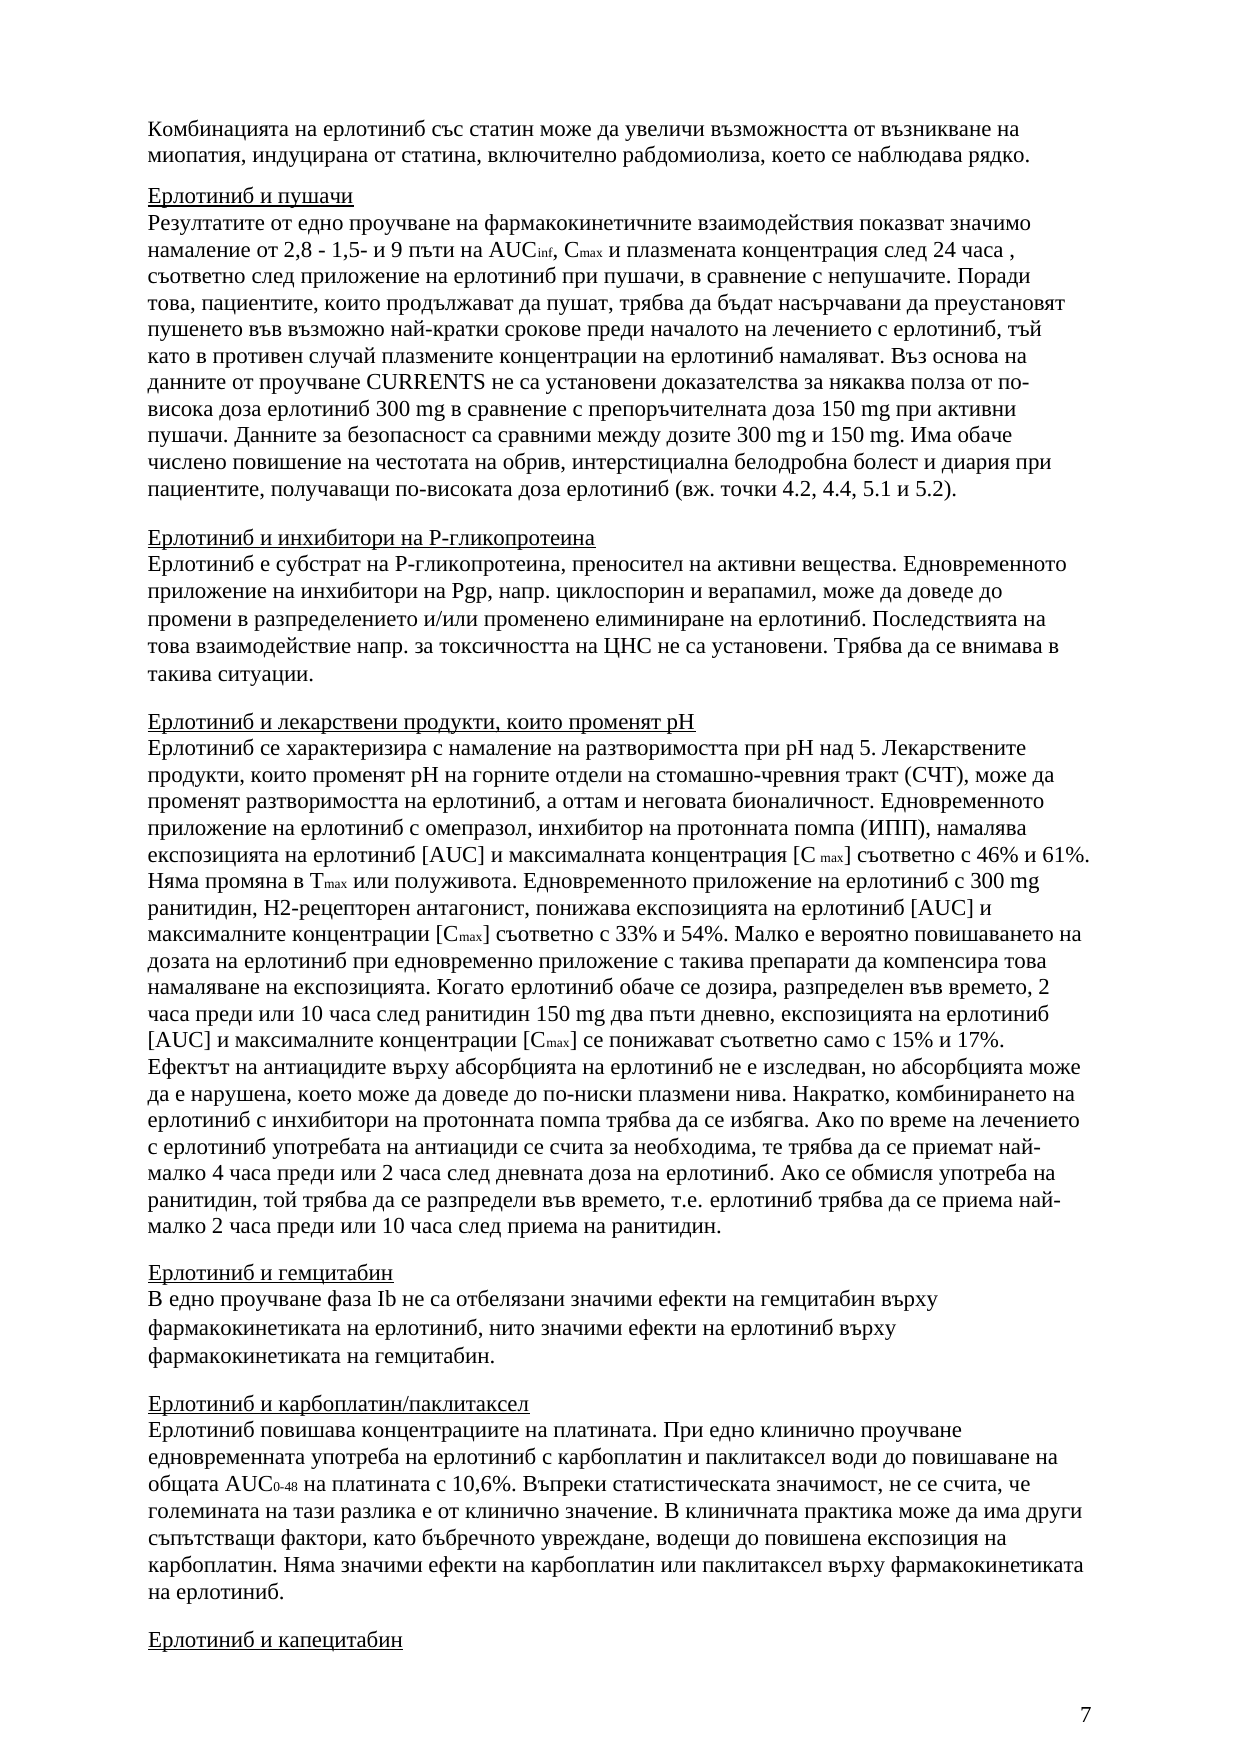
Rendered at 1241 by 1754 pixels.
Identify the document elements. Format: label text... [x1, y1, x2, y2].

text Ерлотиниб е субстрат на P-гликопротеина, преносител на активни вещества. Едновременното приложение на инхибитори на Pgp, напр. циклоспорин и верапамил, може да доведе до промени в разпределението и/или променено елиминиране на ерлотиниб. Последствията на това взаимодействие напр. за токсичността на ЦНС не са установени. Трябва да се внимава в такива ситуации. [147, 550, 1069, 686]
list едно проучване фаза Іb не са отбелязани значими ефекти на гемцитабин върху фармакокинетиката на ерлотиниб, нито значими ефекти на ерлотиниб върху фармакокинетиката на гемцитабин. [147, 1285, 1090, 1368]
text Ерлотиниб и гемцитабин [148, 1259, 1091, 1285]
text Ерлотиниб и карбоплатин/паклитаксел [148, 1390, 1091, 1416]
text Ерлотиниб и пушачи [147, 183, 1091, 209]
text Ерлотиниб повишава концентрациите на платината. При едно клинично проучване едновременната употреба на ерлотиниб с карбоплатин и паклитаксел води до повишаване на общата AUC0-48 на платината с 10,6%. Въпреки статистическата значимост, не се счита, че големината на тази разлика е от клинично значение. В клиничната практика може да има други съпътстващи фактори, като бъбречното увреждане, водещи до повишена експозиция на карбоплатин. Няма значими ефекти на карбоплатин или паклитаксел върху фармакокинетиката на ерлотиниб. [148, 1417, 1086, 1604]
text Ерлотиниб и инхибитори на P-гликопротеина [147, 524, 1091, 550]
text Ерлотиниб и капецитабин [148, 1626, 1091, 1653]
text Ерлотиниб се характеризира с намаление на разтворимостта при pH над 5. Лекарствените продукти, които променят pH на горните отдели на стомашно-чревния тракт (СЧТ), може да променят разтворимостта на ерлотиниб, а оттам и неговата бионаличност. Едновременното приложение на ерлотиниб с омепразол, инхибитор на протонната помпа (ИПП), намалява експозицията на ерлотиниб [AUC] и максималната концентрация [C max] съответно с 46% и 61%. Няма промяна в Tmax или полуживота. Едновременното приложение на ерлотиниб с 300 mg ранитидин, H2-рецепторен антагонист, понижава експозицията на ерлотиниб [AUC] и максималните концентрации [Cmax] съответно с 33% и 54%. Малко е вероятно повишаването на дозата на ерлотиниб при едновременно приложение с такива препарати да компенсира това намаляване на експозицията. Когато ерлотиниб обаче се дозира, разпределен във времето, 2 часа преди или 10 часа след ранитидин 150 mg два пъти дневно, експозицията на ерлотиниб [AUC] и максималните концентрации [Cmax] се понижават съответно само с 15% и 17%. Ефектът на антиацидите върху абсорбцията на ерлотиниб не е изследван, но абсорбцията може да е нарушена, което може да доведе до по-ниски плазмени нива. Накратко, комбинирането на ерлотиниб с инхибитори на протонната помпа трябва да се избягва. Ако по време на лечението с ерлотиниб употребата на антиациди се счита за необходима, те трябва да се приемат най-малко 4 часа преди или 2 часа след дневната доза на ерлотиниб. Ако се обмисля употреба на ранитидин, той трябва да се разпредели във времето, т.е. ерлотиниб трябва да се приема най-малко 2 часа преди или 10 часа след приема на ранитидин. [147, 734, 1090, 1239]
text Резултатите от едно проучване на фармакокинетичните взаимодействия показват значимо намаление от 2,8 - 1,5- и 9 пъти на AUCinf, Cmax и плазмената концентрация след 24 часа , съответно след приложение на ерлотиниб при пушачи, в сравнение с непушачите. Поради това, пациентите, които продължават да пушат, трябва да бъдат насърчавани да преустановят пушенето във възможно най-кратки срокове преди началото на лечението с ерлотиниб, тъй като в противен случай плазмените концентрации на ерлотиниб намаляват. Въз основа на данните от проучване CURRENTS не са установени доказателства за някаква полза от по-висока доза ерлотиниб 300 mg в сравнение с препоръчителната доза 150 mg при активни пушачи. Данните за безопасност са сравними между дозите 300 mg и 150 mg. Има обаче числено повишение на честотата на обрив, интерстициална белодробна болест и диария при пациентите, получаващи по-високата доза ерлотиниб (вж. точки 4.2, 4.4, 5.1 и 5.2). [147, 209, 1080, 501]
text Ерлотиниб и лекарствени продукти, които променят pH [147, 708, 1091, 734]
text Комбинацията на ерлотиниб със статин може да увеличи възможността от възникване на миопатия, индуцирана от статина, включително рабдомиолиза, което се наблюдава рядко. [147, 115, 1032, 168]
